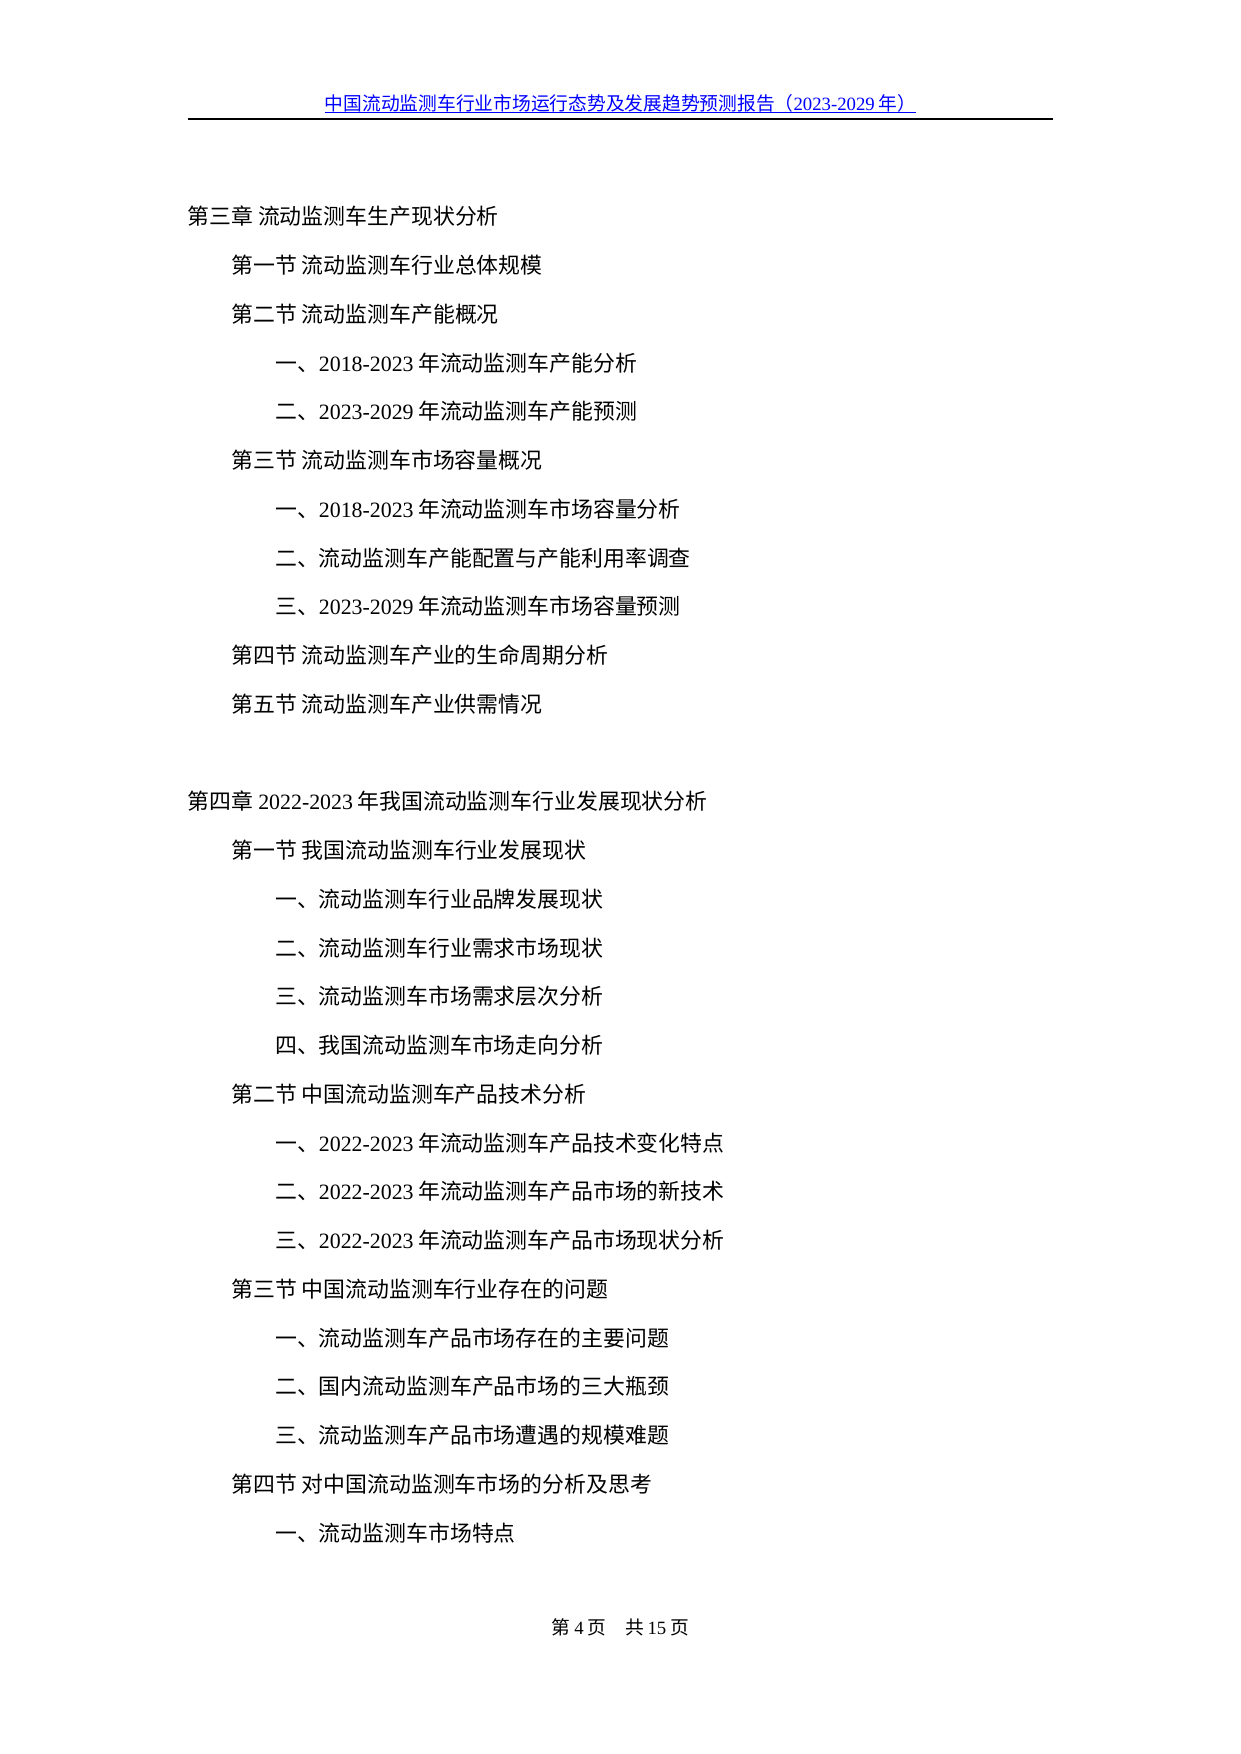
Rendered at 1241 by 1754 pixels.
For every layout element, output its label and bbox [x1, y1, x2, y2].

text [187, 150, 1053, 1548]
